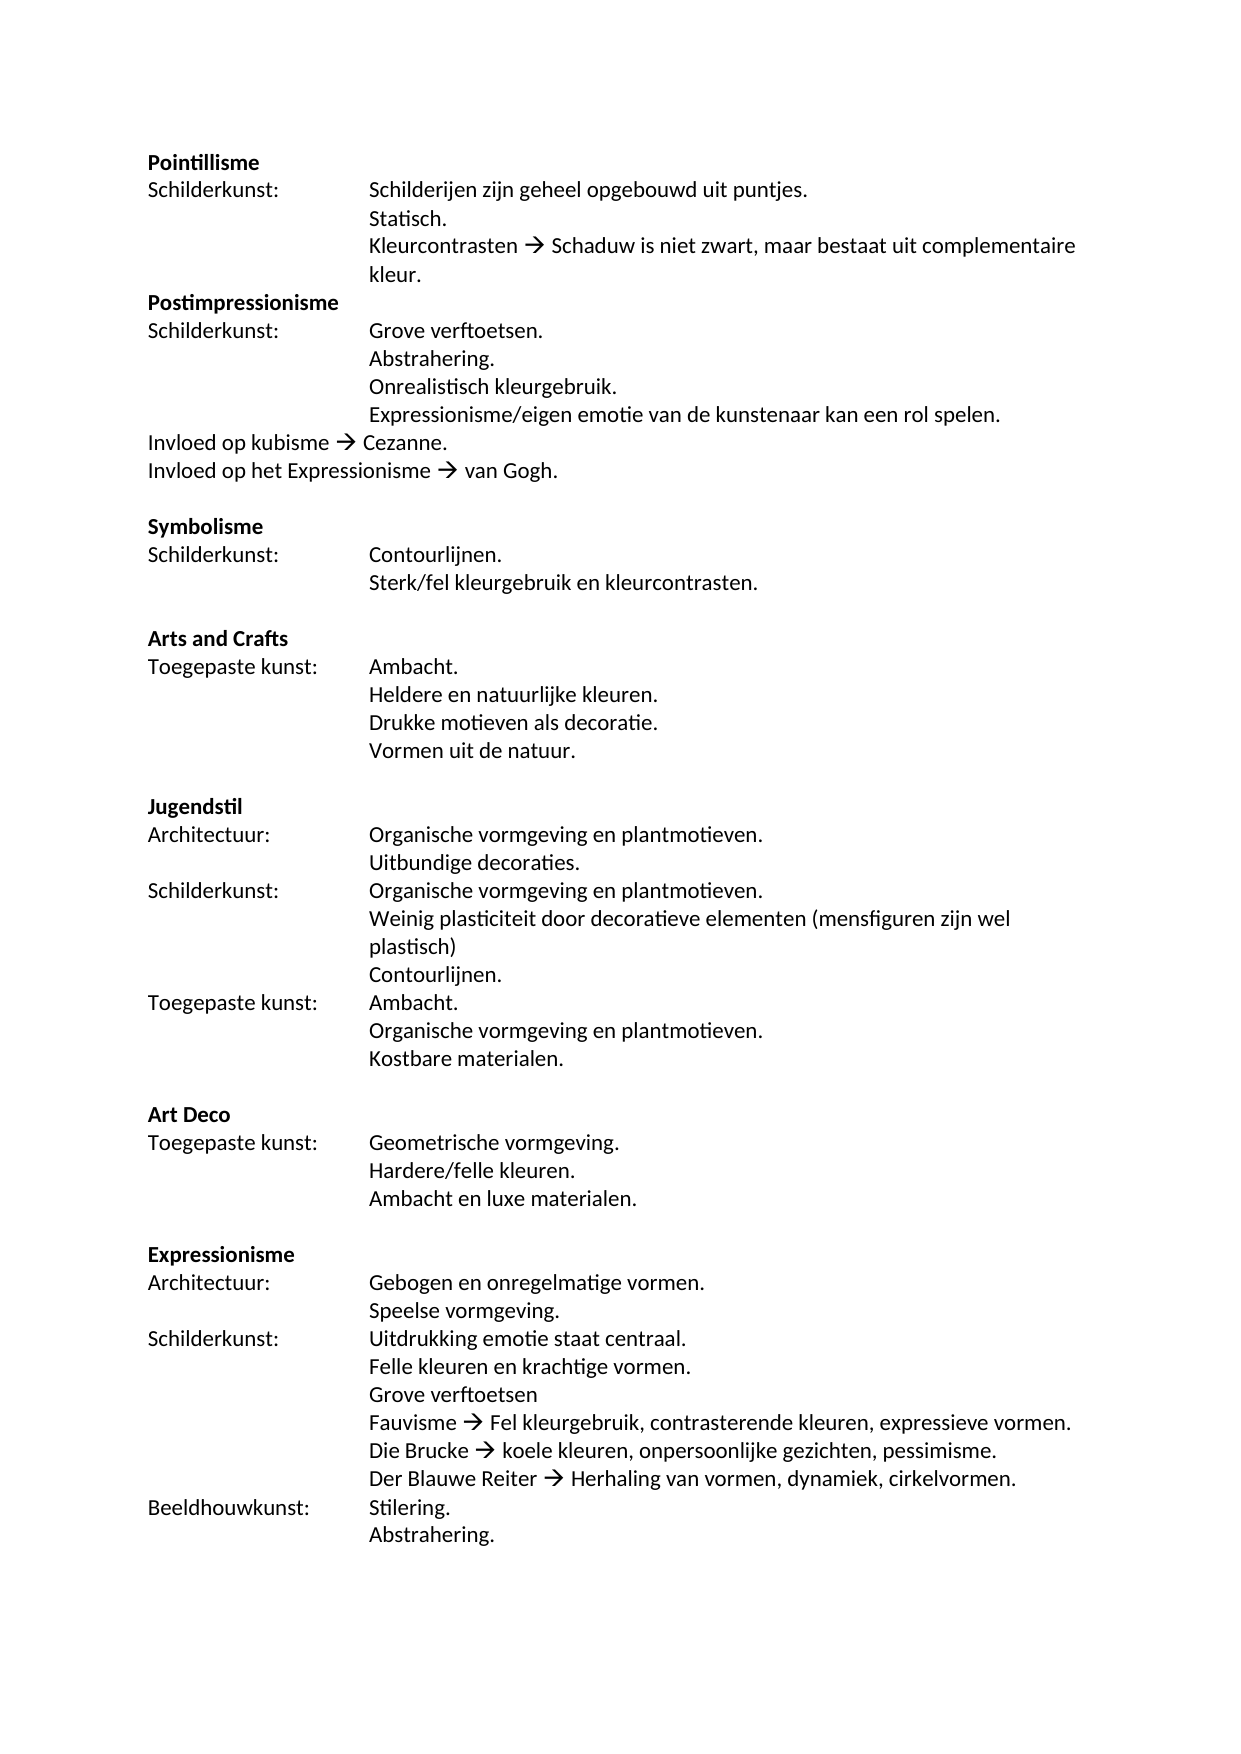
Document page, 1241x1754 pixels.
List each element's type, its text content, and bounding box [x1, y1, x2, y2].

text Ambacht en luxe materialen. [148, 1184, 1093, 1212]
text Grove verftoetsen [148, 1381, 1093, 1408]
text Beeldhouwkunst: Stilering. [148, 1493, 1093, 1521]
text Expressionisme [148, 1240, 1093, 1268]
text Sterk/fel kleurgebruik en kleurcontrasten. [148, 568, 1093, 596]
text Invloed op het Expressionisme van Gogh. [148, 456, 1093, 484]
text Architectuur: Gebogen en onregelmatige vormen. [148, 1268, 1093, 1296]
text Kostbare materialen. [148, 1044, 1093, 1072]
text Schilderkunst: Contourlijnen. [148, 540, 1093, 568]
text Drukke motieven als decoratie. [148, 708, 1093, 736]
text Die Brucke koele kleuren, onpersoonlijke gezichten, pessimisme. [148, 1437, 1093, 1464]
text Hardere/felle kleuren. [148, 1156, 1093, 1184]
text Schilderkunst: Organische vormgeving en plantmotieven. [148, 876, 1093, 904]
text Contourlijnen. [148, 960, 1093, 988]
text Felle kleuren en krachtige vormen. [148, 1352, 1093, 1381]
text Schilderkunst: Grove verftoetsen. [148, 316, 1093, 344]
text Speelse vormgeving. [148, 1296, 1093, 1324]
text Vormen uit de natuur. [148, 736, 1093, 764]
text Organische vormgeving en plantmotieven. [148, 1016, 1093, 1044]
text Postimpressionisme [148, 288, 1093, 316]
text Statisch. [148, 204, 1093, 232]
text Expressionisme/eigen emotie van de kunstenaar kan een rol spelen. [148, 400, 1093, 428]
text Toegepaste kunst: Geometrische vormgeving. [148, 1128, 1093, 1156]
text Schilderkunst: Schilderijen zijn geheel opgebouwd uit puntjes. [148, 176, 1093, 204]
text Architectuur: Organische vormgeving en plantmotieven. [148, 820, 1093, 848]
text Toegepaste kunst: Ambacht. [148, 652, 1093, 680]
text Abstrahering. [148, 344, 1093, 372]
text Kleurcontrasten Schaduw is niet zwart, maar bestaat uit complementaire kleur. [148, 232, 1093, 288]
text Uitbundige decoraties. [148, 848, 1093, 876]
text Schilderkunst: Uitdrukking emotie staat centraal. [148, 1324, 1093, 1352]
text Symbolisme [148, 512, 1093, 540]
text Abstrahering. [148, 1521, 1093, 1549]
text Heldere en natuurlijke kleuren. [295, 680, 1093, 708]
text Invloed op kubisme Cezanne. [148, 428, 1093, 456]
text Arts and Crafts [148, 624, 1093, 652]
text Jugendstil [148, 792, 1093, 820]
text Der Blauwe Reiter Herhaling van vormen, dynamiek, cirkelvormen. [148, 1464, 1093, 1493]
text Weinig plasticiteit door decoratieve elementen (mensfiguren zijn wel plastisch) [148, 904, 1093, 960]
text Toegepaste kunst: Ambacht. [148, 988, 1093, 1016]
text Onrealistisch kleurgebruik. [148, 372, 1093, 400]
text Pointillisme [148, 148, 1093, 176]
text Art Deco [148, 1100, 1093, 1128]
text Fauvisme Fel kleurgebruik, contrasterende kleuren, expressieve vormen. [148, 1408, 1093, 1437]
